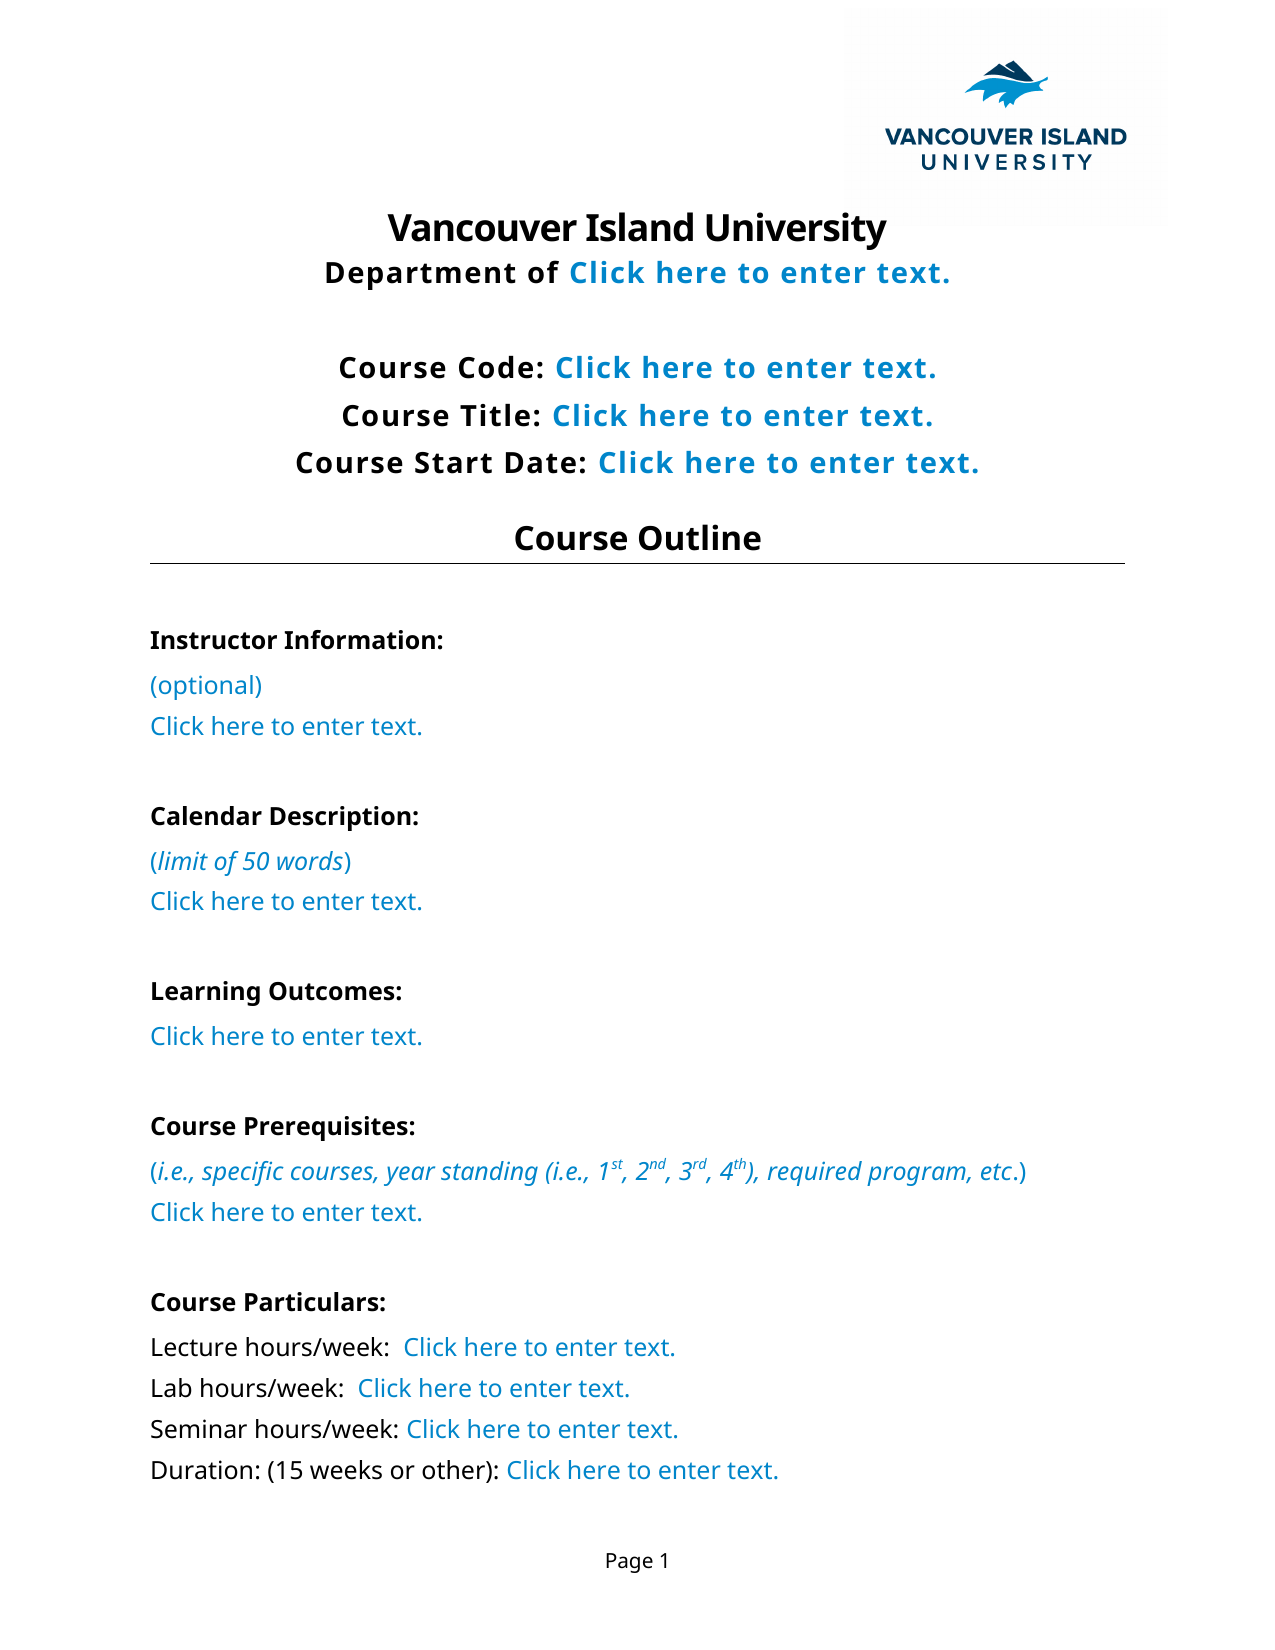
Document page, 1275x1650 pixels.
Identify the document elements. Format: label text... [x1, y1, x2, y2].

subtitle Course Prerequisites: [150, 1109, 1125, 1143]
subtitle Course Particulars: [150, 1285, 1125, 1319]
text (i.e., specific courses, year standing (i.e., 1st, 2nd, 3rd, 4th), required program, etc.) [150, 1154, 1125, 1188]
subtitle Course Code: Click here to enter text. [150, 347, 1125, 387]
picture [843, 8, 1169, 226]
text Click here to enter text. [150, 884, 1125, 918]
subtitle Calendar Description: [150, 798, 1125, 832]
subtitle Course Title: Click here to enter text. [150, 395, 1125, 434]
title Vancouver Island University [150, 201, 1125, 252]
subtitle Course Outline [150, 515, 1125, 563]
text Click here to enter text. [150, 1195, 1125, 1229]
subtitle Instructor Information: [150, 622, 1125, 656]
subtitle Department of Click here to enter text. [150, 252, 1125, 292]
text Lab hours/week: Click here to enter text. [150, 1371, 1125, 1405]
text Seminar hours/week: Click here to enter text. [150, 1412, 1125, 1446]
subtitle Course Start Date: Click here to enter text. [150, 442, 1125, 482]
subtitle Learning Outcomes: [150, 974, 1125, 1008]
text (limit of 50 words) [150, 843, 1125, 877]
text Lecture hours/week: Click here to enter text. [150, 1330, 1125, 1364]
text Click here to enter text. [150, 708, 1125, 742]
text (optional) [150, 667, 1125, 701]
text Duration: (15 weeks or other): Click here to enter text. [150, 1452, 1125, 1486]
text Click here to enter text. [150, 1019, 1125, 1053]
